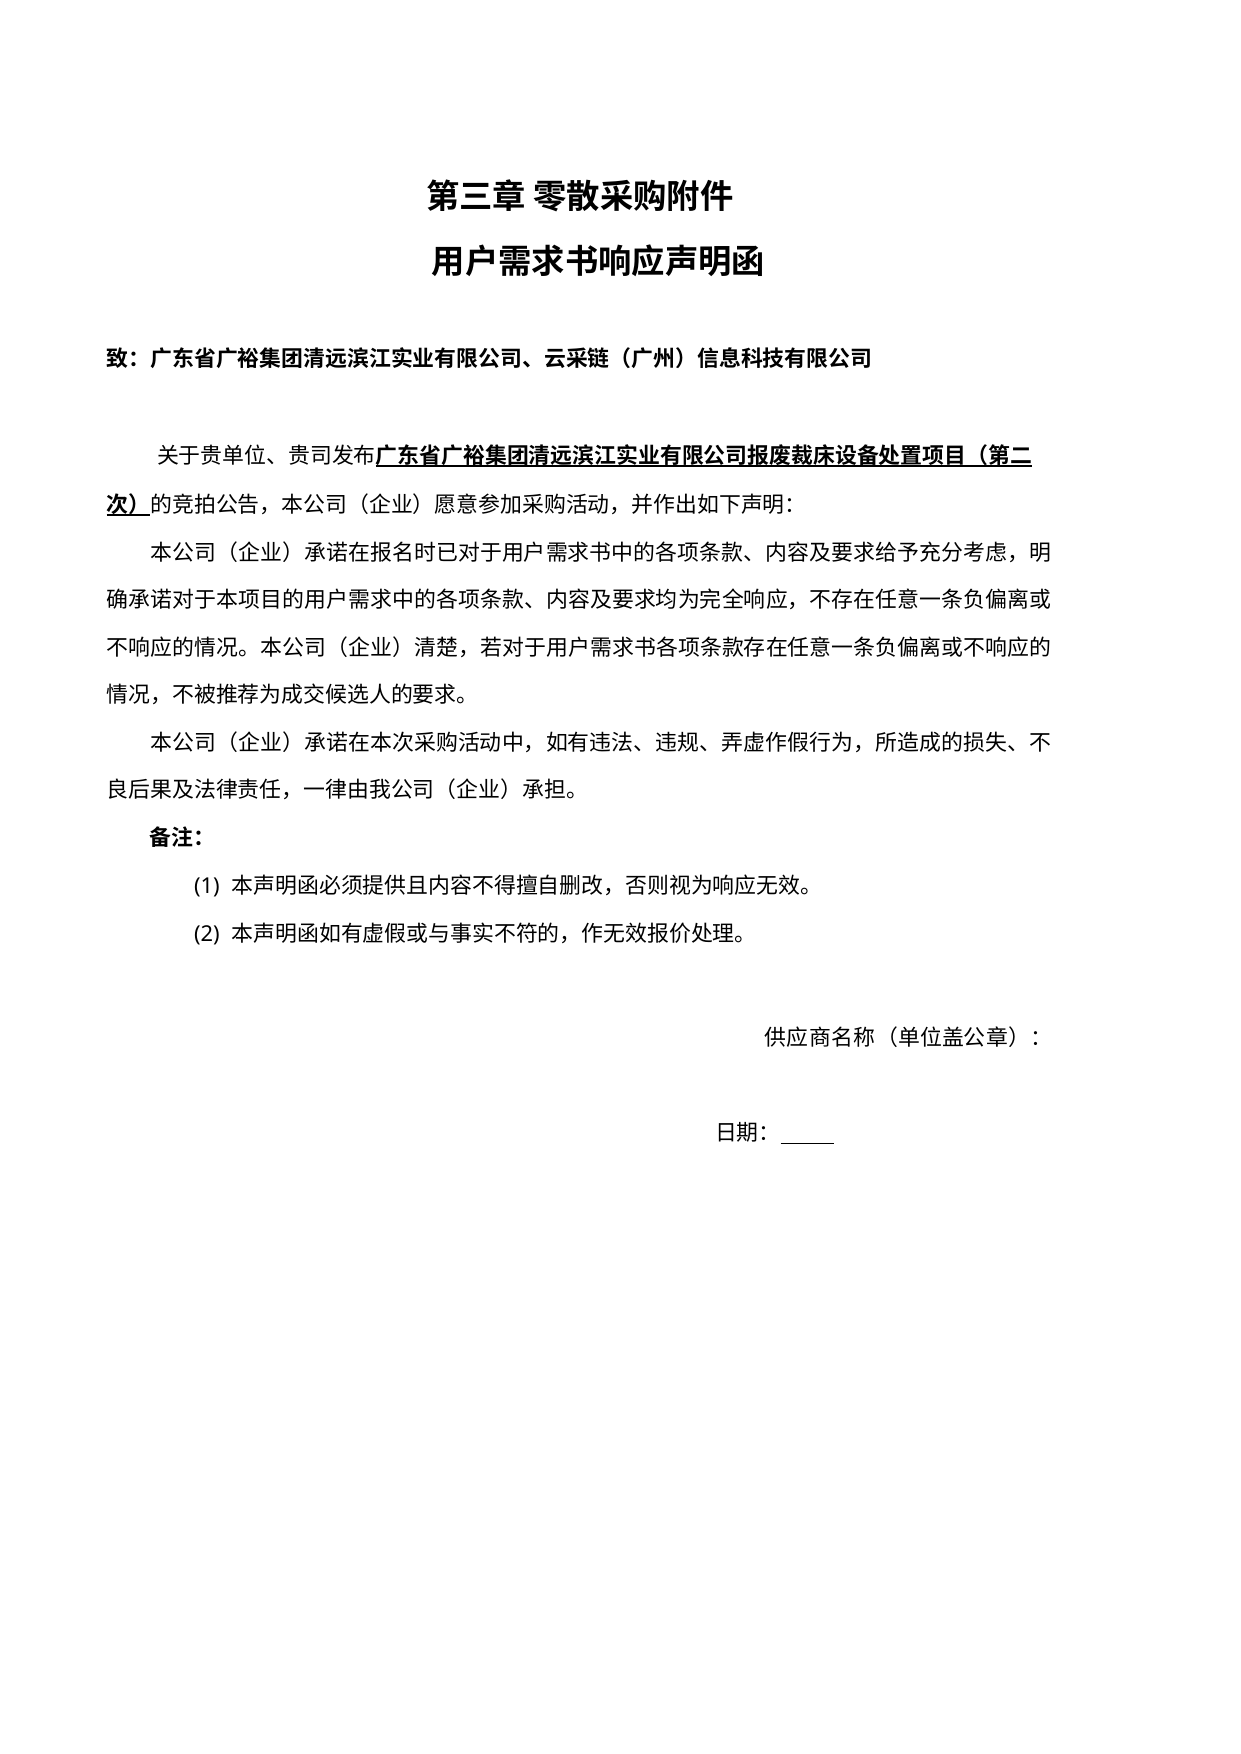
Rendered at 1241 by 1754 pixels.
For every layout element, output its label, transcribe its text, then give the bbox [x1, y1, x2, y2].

title 第三章 零散采购附件 [106, 162, 1053, 227]
text 本公司（企业）承诺在本次采购活动中，如有违法、违规、弄虚作假行为，所造成的损失、不良后果及法律责任，一律由我公司（企业）承担。 [106, 725, 1053, 804]
text 致：广东省广裕集团清远滨江实业有限公司、云采链（广州）信息科技有限公司 [106, 341, 1053, 373]
text 日期： [106, 1115, 1053, 1147]
subtitle 用户需求书响应声明函 [144, 227, 1053, 292]
text 本公司（企业）承诺在报名时已对于用户需求书中的各项条款、内容及要求给予充分考虑，明确承诺对于本项目的用户需求中的各项条款、内容及要求均为完全响应，不存在任意一条负偏离或不响应的情况。本公司（企业）清楚，若对于用户需求书各项条款存在任意一条负偏离或不响应的情况，不被推荐为成交候选人的要求。 [106, 535, 1053, 709]
list 本声明函必须提供且内容不得擅自删改，否则视为响应无效。 [194, 868, 1053, 901]
text 备注： [106, 820, 1053, 852]
text 关于贵单位、贵司发布广东省广裕集团清远滨江实业有限公司报废裁床设备处置项目（第二次）的竞拍公告，本公司（企业）愿意参加采购活动，并作出如下声明： [106, 438, 1053, 519]
list 本声明函如有虚假或与事实不符的，作无效报价处理。 [194, 916, 1053, 948]
text 供应商名称（单位盖公章）： [106, 1019, 1053, 1052]
